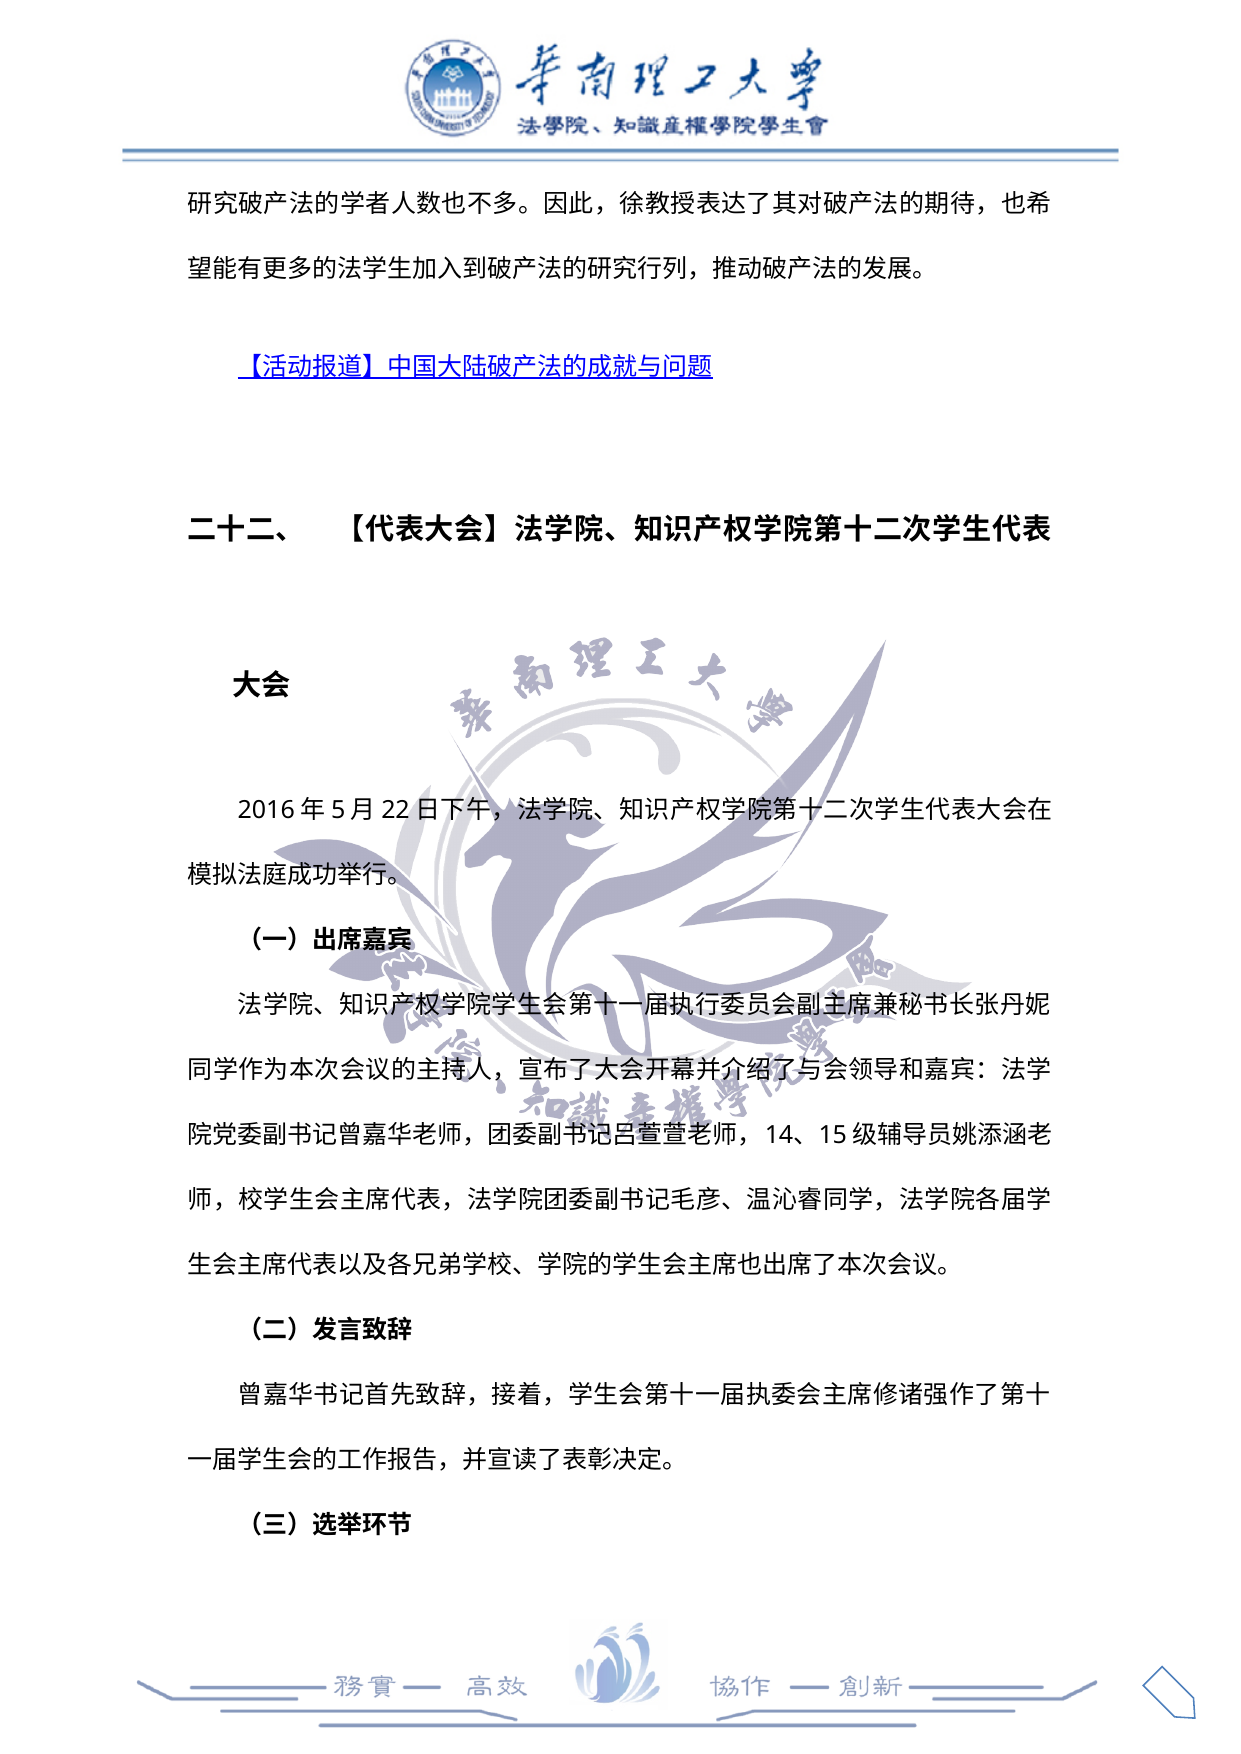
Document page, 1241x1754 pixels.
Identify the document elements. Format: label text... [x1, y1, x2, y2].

text 法学院、知识产权学院学生会第十一届执行委员会副主席兼秘书长张丹妮同学作为本次会议的主持人，宣布了大会开幕并介绍了与会领导和嘉宾：法学院党委副书记曾嘉华老师，团委副书记吕萱萱老师，14、15级辅导员姚添涵老师，校学生会主席代表，法学院团委副书记毛彦、温沁睿同学，法学院各届学生会主席代表以及各兄弟学校、学院的学生会主席也出席了本次会议。 [187, 970, 1053, 1295]
text 2016年5月22日下午，法学院、知识产权学院第十二次学生代表大会在模拟法庭成功举行。 [187, 775, 1053, 905]
text 曾嘉华书记首先致辞，接着，学生会第十一届执委会主席修诸强作了第十一届学生会的工作报告，并宣读了表彰决定。 [187, 1360, 1053, 1490]
picture [134, 1612, 1102, 1743]
text （二）发言致辞 [187, 1295, 1053, 1360]
subtitle 【代表大会】法学院、知识产权学院第十二次学生代表大会 [187, 494, 1053, 716]
text （一）出席嘉宾 [187, 905, 1053, 970]
picture [251, 716, 989, 775]
text 【活动报道】中国大陆破产法的成就与问题 [187, 332, 1053, 397]
picture [89, 6, 1146, 165]
text （三）选举环节 [187, 1490, 1053, 1555]
